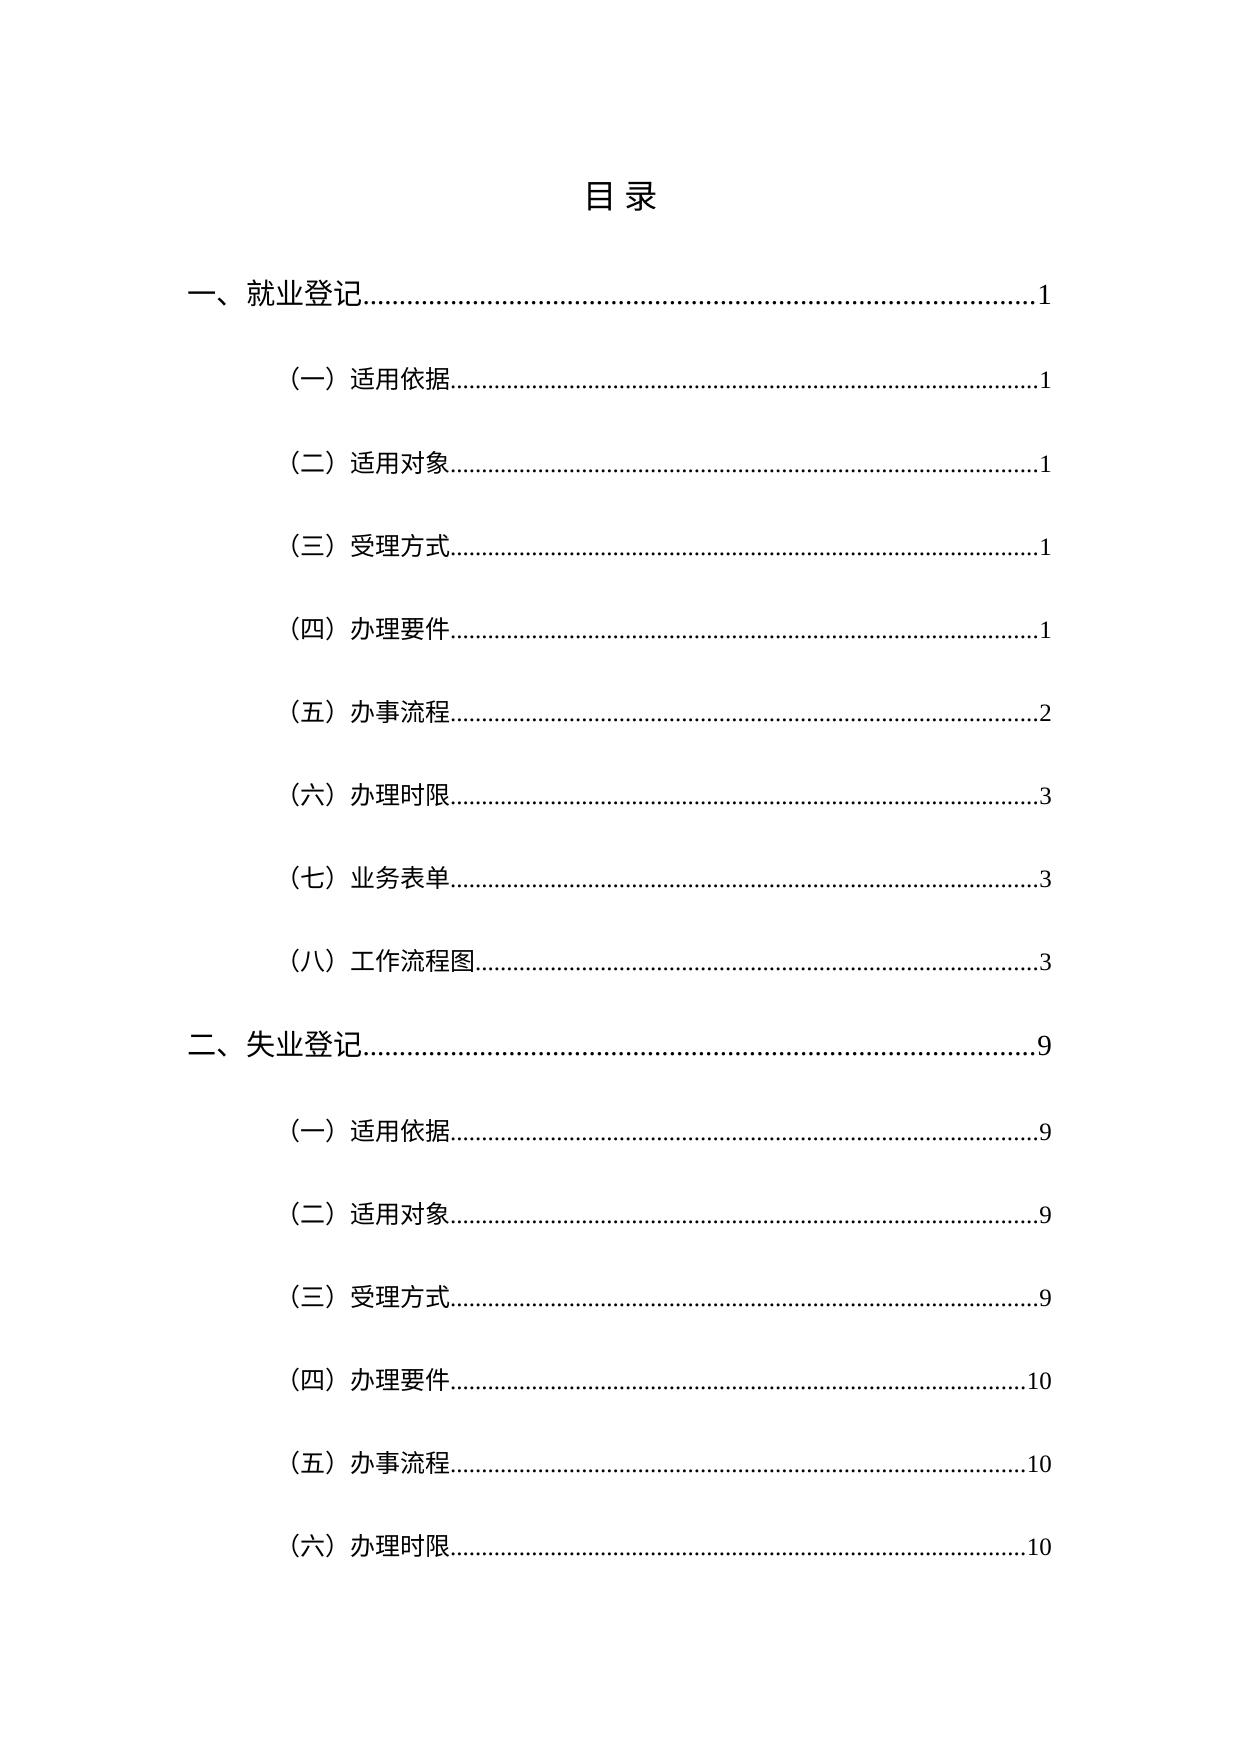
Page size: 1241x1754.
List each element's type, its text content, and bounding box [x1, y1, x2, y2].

text （三）受理方式 9 [275, 1263, 1053, 1328]
text （一）适用依据 9 [275, 1097, 1053, 1162]
text （四）办理要件 1 [275, 595, 1053, 660]
text 二、失业登记 9 [187, 1011, 1053, 1076]
text （五）办事流程 10 [275, 1429, 1053, 1494]
text 一、就业登记 1 [187, 259, 1053, 324]
text （六）办理时限 10 [275, 1512, 1053, 1577]
text （六）办理时限 3 [275, 761, 1053, 826]
text （八）工作流程图 3 [275, 927, 1053, 992]
text （二）适用对象 9 [275, 1180, 1053, 1245]
text （五）办事流程 2 [275, 678, 1053, 743]
text （七）业务表单 3 [275, 844, 1053, 909]
text 目 录 [187, 162, 1053, 227]
text （二）适用对象 1 [275, 429, 1053, 494]
text （四）办理要件 10 [275, 1346, 1053, 1411]
text （三）受理方式 1 [275, 512, 1053, 577]
text （一）适用依据 1 [275, 346, 1053, 411]
